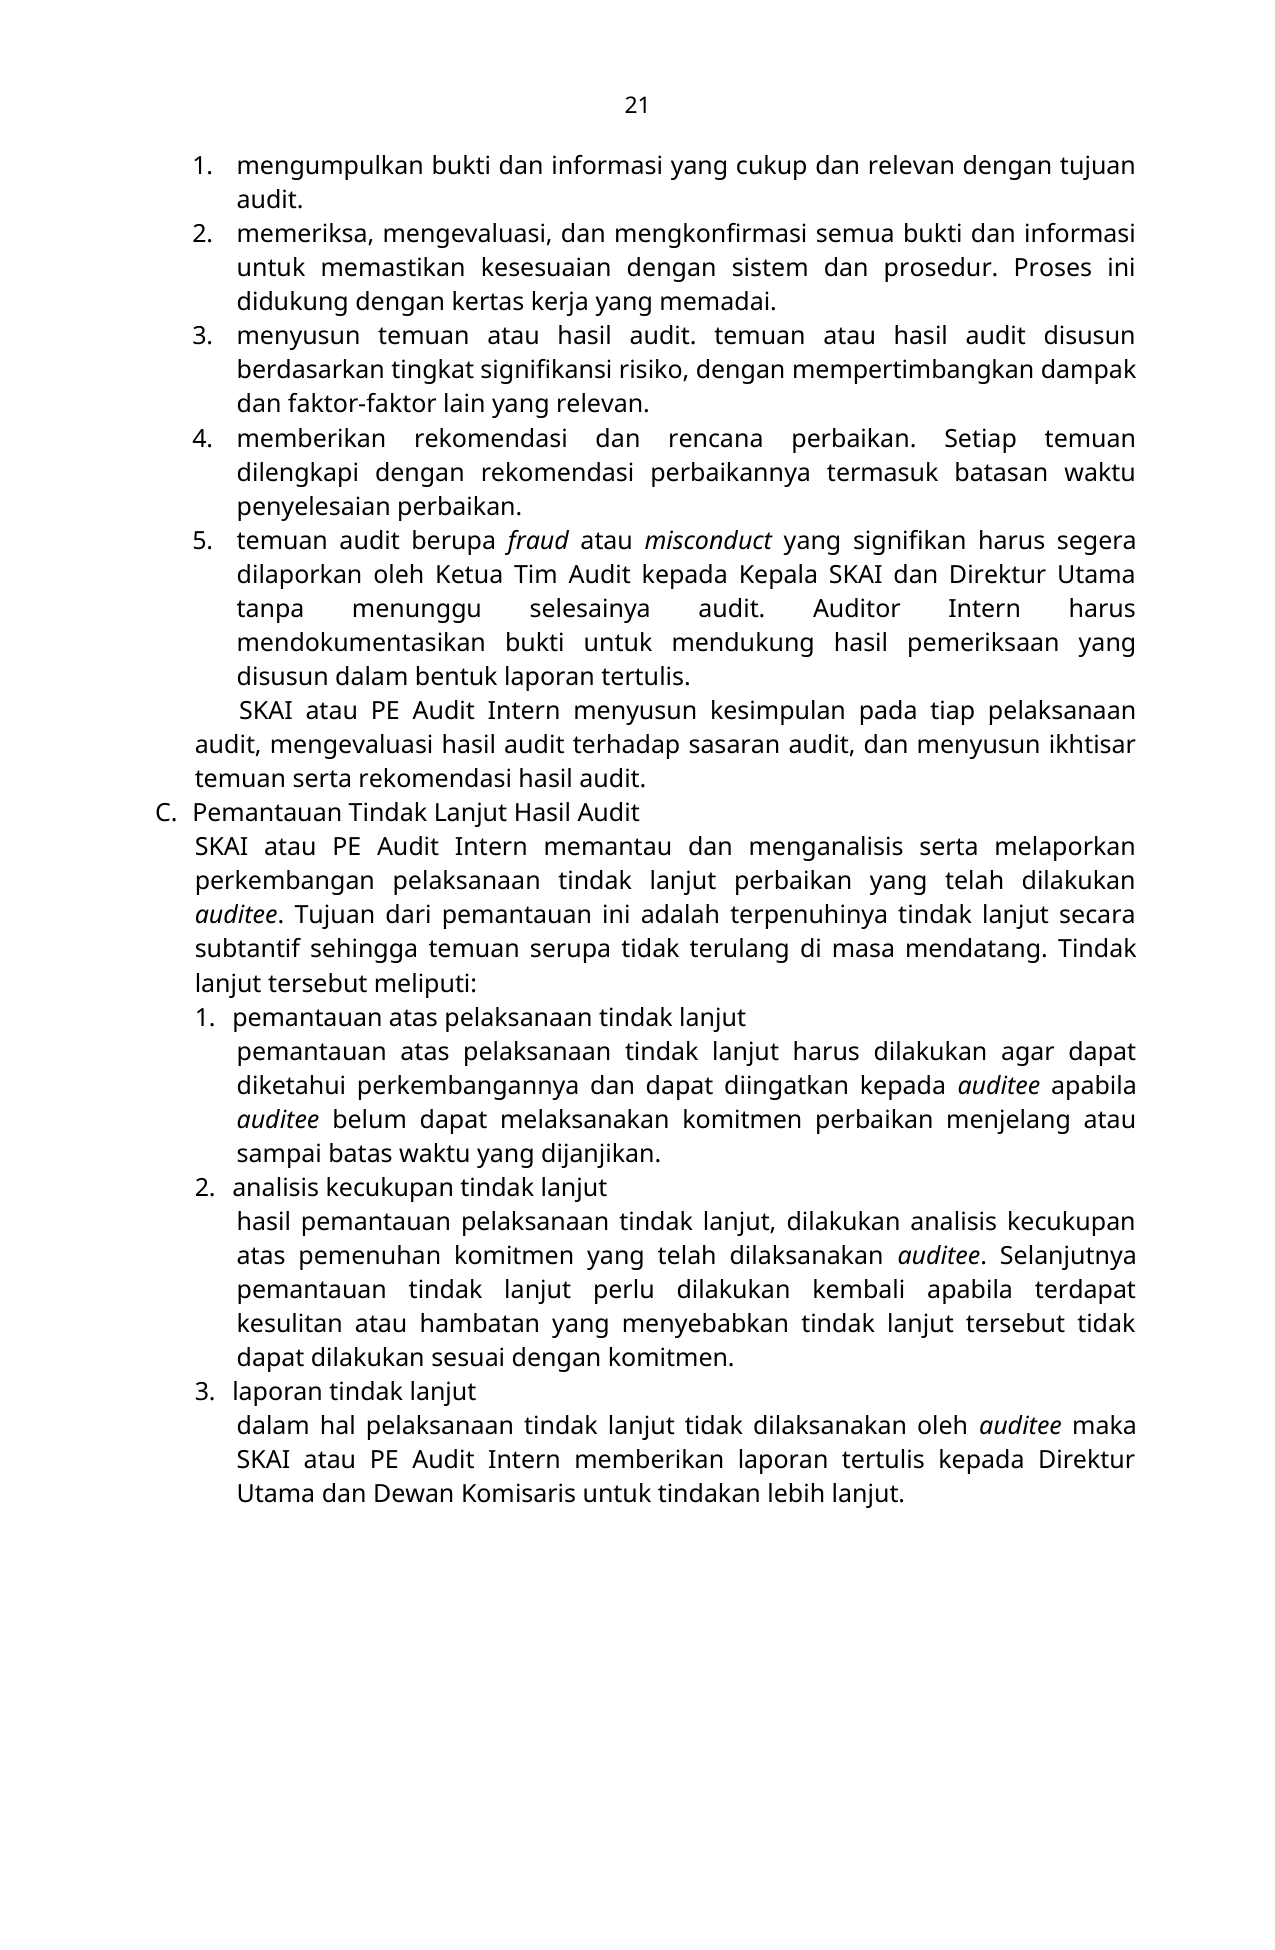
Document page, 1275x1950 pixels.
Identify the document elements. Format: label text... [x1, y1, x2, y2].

list analisis kecukupan tindak lanjut [194, 1169, 1137, 1204]
list hasil pemantauan pelaksanaan tindak lanjut, dilakukan analisis kecukupan atas pemenuhan komitmen yang telah dilaksanakan auditee. Selanjutnya pemantauan tindak lanjut perlu dilakukan kembali apabila terdapat kesulitan atau hambatan yang menyebabkan tindak lanjut tersebut tidak dapat dilakukan sesuai dengan komitmen. [236, 1204, 1137, 1374]
list temuan audit berupa fraud atau misconduct yang signifikan harus segera dilaporkan oleh Ketua Tim Audit kepada Kepala SKAI dan Direktur Utama tanpa menunggu selesainya audit. Auditor Intern harus mendokumentasikan bukti untuk mendukung hasil pemeriksaan yang disusun dalam bentuk laporan tertulis. [192, 522, 1137, 693]
list Pemantauan Tindak Lanjut Hasil Audit [155, 795, 1137, 829]
list mengumpulkan bukti dan informasi yang cukup dan relevan dengan tujuan audit. [192, 148, 1137, 216]
list memberikan rekomendasi dan rencana perbaikan. Setiap temuan dilengkapi dengan rekomendasi perbaikannya termasuk batasan waktu penyelesaian perbaikan. [192, 420, 1137, 522]
list pemantauan atas pelaksanaan tindak lanjut [194, 999, 1137, 1033]
list SKAI atau PE Audit Intern menyusun kesimpulan pada tiap pelaksanaan audit, mengevaluasi hasil audit terhadap sasaran audit, dan menyusun ikhtisar temuan serta rekomendasi hasil audit. [194, 693, 1137, 795]
list dalam hal pelaksanaan tindak lanjut tidak dilaksanakan oleh auditee maka SKAI atau PE Audit Intern memberikan laporan tertulis kepada Direktur Utama dan Dewan Komisaris untuk tindakan lebih lanjut. [236, 1408, 1137, 1510]
list SKAI atau PE Audit Intern memantau dan menganalisis serta melaporkan perkembangan pelaksanaan tindak lanjut perbaikan yang telah dilakukan auditee. Tujuan dari pemantauan ini adalah terpenuhinya tindak lanjut secara subtantif sehingga temuan serupa tidak terulang di masa mendatang. Tindak lanjut tersebut meliputi: [194, 829, 1137, 999]
list menyusun temuan atau hasil audit. temuan atau hasil audit disusun berdasarkan tingkat signifikansi risiko, dengan mempertimbangkan dampak dan faktor-faktor lain yang relevan. [192, 318, 1137, 420]
list memeriksa, mengevaluasi, dan mengkonfirmasi semua bukti dan informasi untuk memastikan kesesuaian dengan sistem dan prosedur. Proses ini didukung dengan kertas kerja yang memadai. [192, 216, 1137, 318]
list pemantauan atas pelaksanaan tindak lanjut harus dilakukan agar dapat diketahui perkembangannya dan dapat diingatkan kepada auditee apabila auditee belum dapat melaksanakan komitmen perbaikan menjelang atau sampai batas waktu yang dijanjikan. [236, 1033, 1137, 1169]
list laporan tindak lanjut [194, 1374, 1137, 1408]
